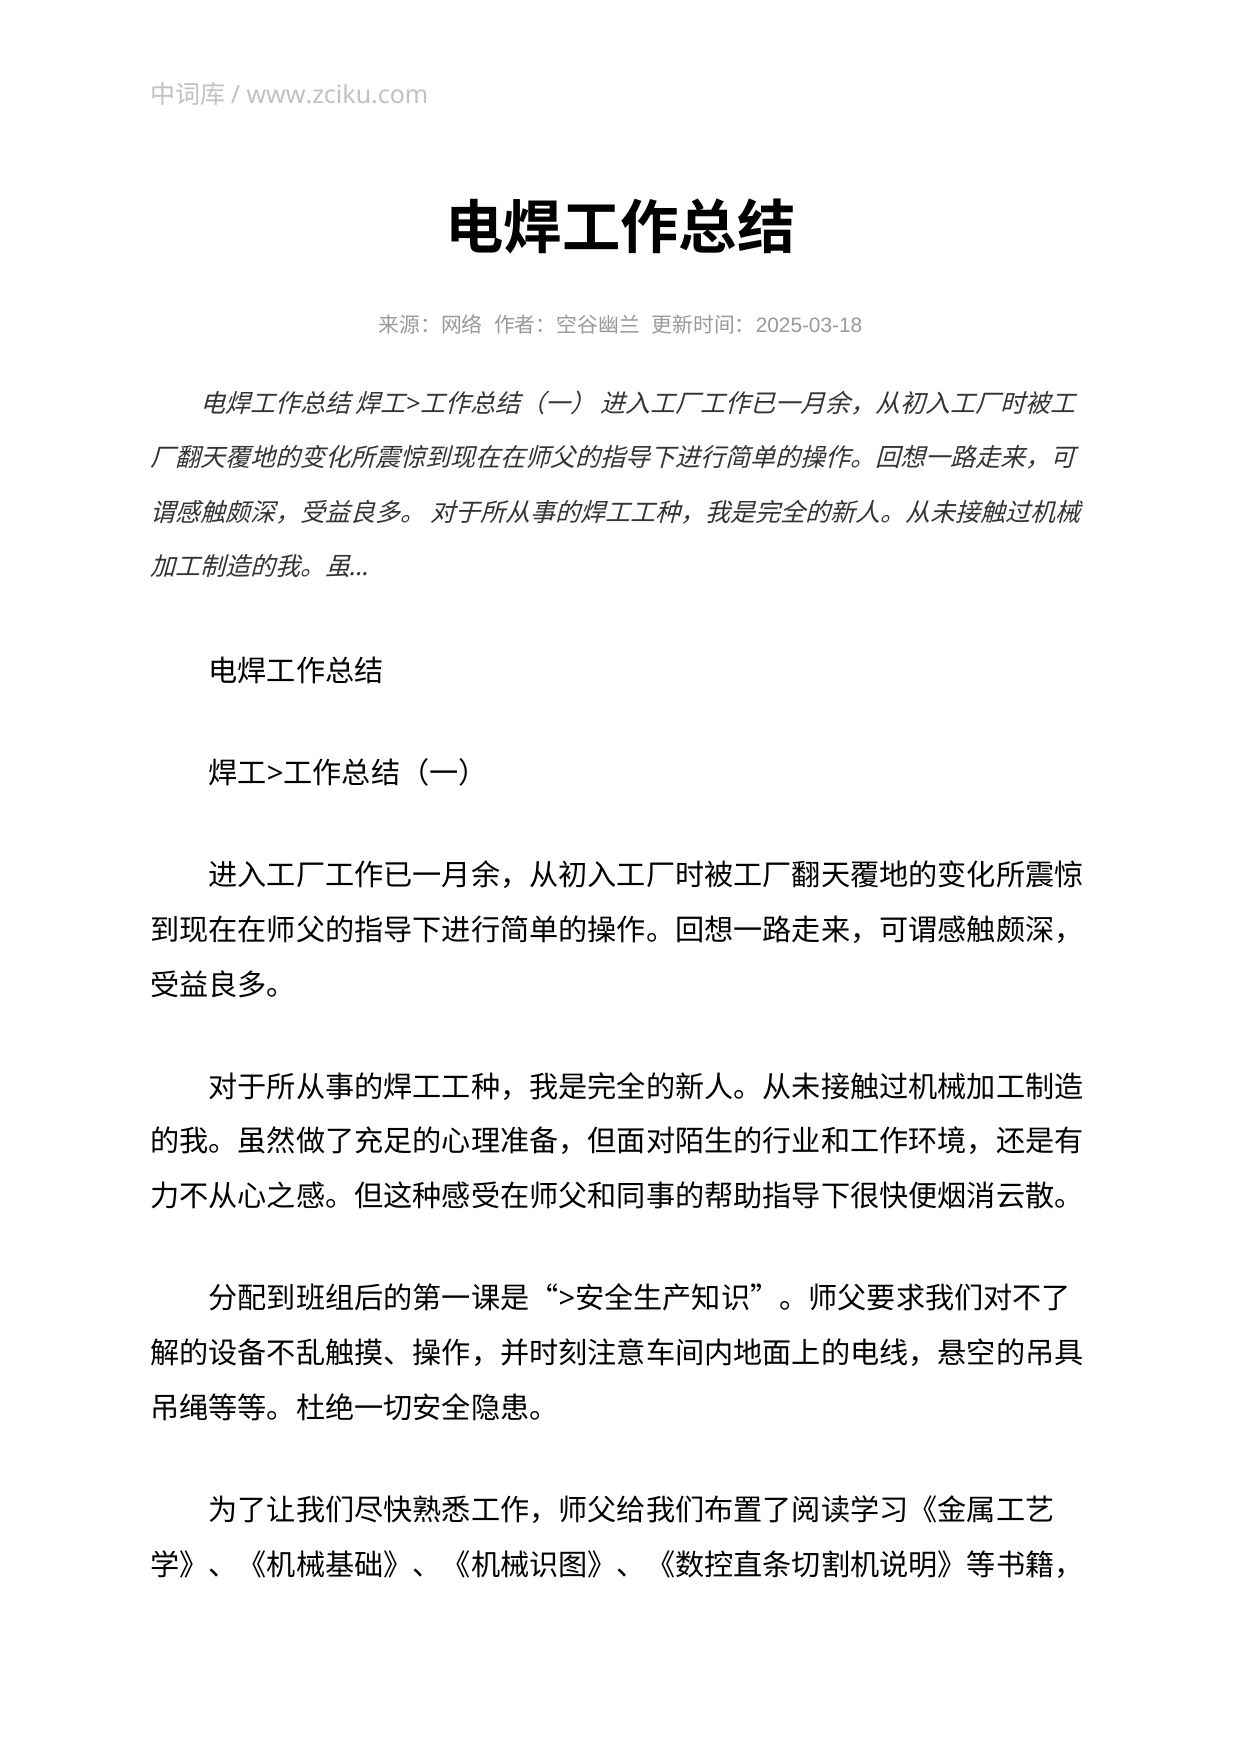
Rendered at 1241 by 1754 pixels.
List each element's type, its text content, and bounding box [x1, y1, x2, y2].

text 进入工厂工作已一月余，从初入工厂时被工厂翻天覆地的变化所震惊到现在在师父的指导下进行简单的操作。回想一路走来，可谓感触颇深，受益良多。 [150, 852, 1090, 1004]
text 电焊工作总结 焊工>工作总结（一） 进入工厂工作已一月余，从初入工厂时被工厂翻天覆地的变化所震惊到现在在师父的指导下进行简单的操作。回想一路走来，可谓感触颇深，受益良多。 对于所从事的焊工工种，我是完全的新人。从未接触过机械加工制造的我。虽... [150, 383, 1090, 583]
text 焊工>工作总结（一） [150, 749, 1090, 792]
text 对于所从事的焊工工种，我是完全的新人。从未接触过机械加工制造的我。虽然做了充足的心理准备，但面对陌生的行业和工作环境，还是有力不从心之感。但这种感受在师父和同事的帮助指导下很快便烟消云散。 [150, 1063, 1090, 1215]
text 分配到班组后的第一课是“>安全生产知识”。师父要求我们对不了解的设备不乱触摸、操作，并时刻注意车间内地面上的电线，悬空的吊具吊绳等等。杜绝一切安全隐患。 [150, 1275, 1090, 1427]
text 来源：网络 作者：空谷幽兰 更新时间：2025-03-18 [150, 313, 1090, 337]
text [150, 1486, 1090, 1583]
subtitle 电焊工作总结 [150, 181, 1090, 266]
text 电焊工作总结 [150, 648, 1090, 690]
